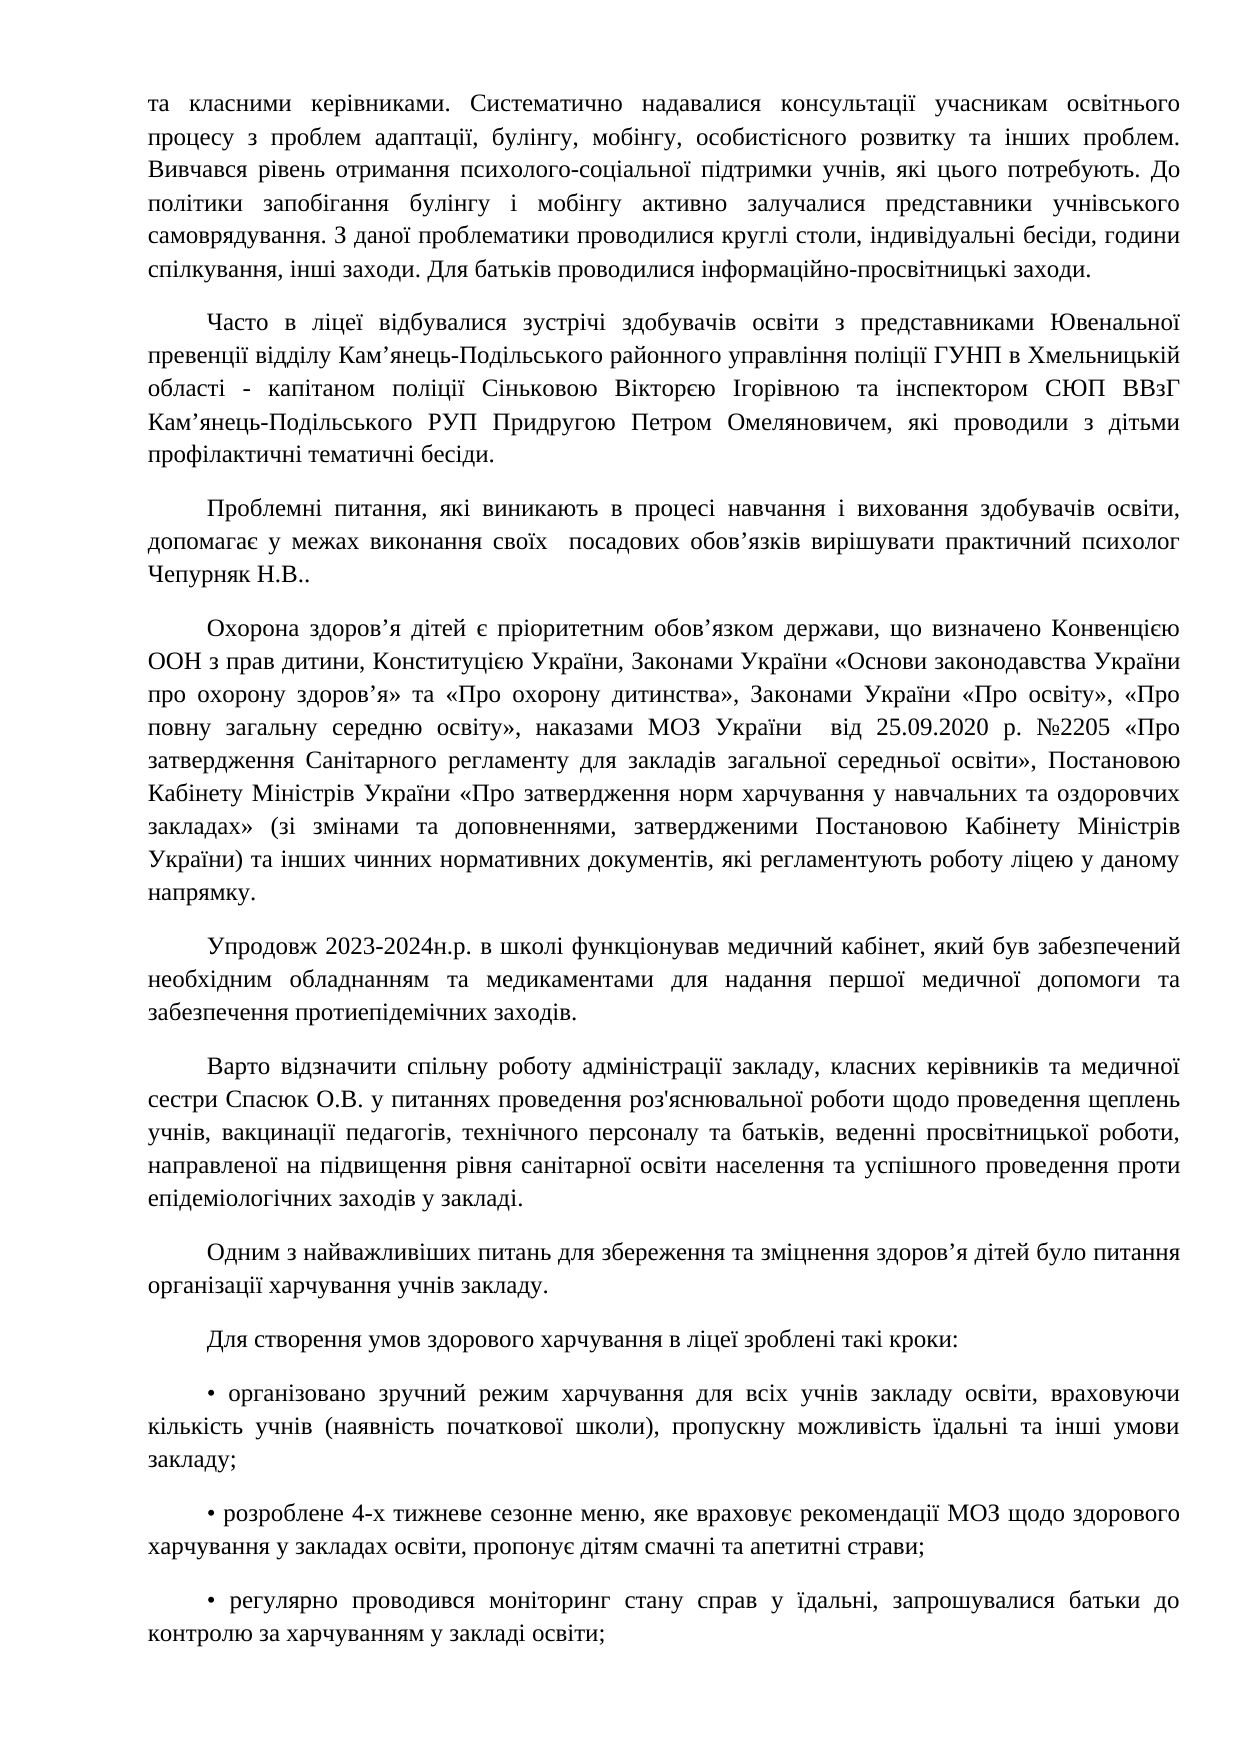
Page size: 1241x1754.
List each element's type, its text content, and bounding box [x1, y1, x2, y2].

text Варто відзначити спільну роботу адміністрації закладу, класних керівників та медичної сестри Спасюк О.В. у питаннях проведення роз'яснювальної роботи щодо проведення щеплень учнів, вакцинації педагогів, технічного персоналу та батьків, веденні просвітницької роботи, направленої на підвищення рівня санітарної освіти населення та успішного проведення проти епідеміологічних заходів у закладі. [148, 1051, 1181, 1212]
text Охорона здоров’я дітей є пріоритетним обов’язком держави, що визначено Конвенцією ООН з прав дитини, Конституцією України, Законами України «Основи законодавства України про охорону здоров’я» та «Про охорону дитинства», Законами України «Про освіту», «Про повну загальну середню освіту», наказами МОЗ України від 25.09.2020 р. №2205 «Про затвердження Санітарного регламенту для закладів загальної середньої освіти», Постановою Кабінету Міністрів України «Про затвердження норм харчування у навчальних та оздоровчих закладах» (зі змінами та доповненнями, затвердженими Постановою Кабінету Міністрів України) та інших чинних нормативних документів, які регламентують роботу ліцею у даному напрямку. [148, 613, 1181, 906]
text Проблемні питання, які виникають в процесі навчання і виховання здобувачів освіти, допомагає у межах виконання своїх посадових обов’язків вирішувати практичний психолог Чепурняк Н.В.. [148, 493, 1181, 588]
text • організовано зручний режим харчування для всіх учнів закладу освіти, враховуючи кількість учнів (наявність початкової школи), пропускну можливість їдальні та інші умови закладу; [148, 1378, 1181, 1473]
text • розроблене 4-х тижневе сезонне меню, яке враховує рекомендації МОЗ щодо здорового харчування у закладах освіти, пропонує дітям смачні та апетитні страви; [148, 1498, 1181, 1559]
text Часто в ліцеї відбувалися зустрічі здобувачів освіти з представниками Ювенальної превенції відділу Кам’янець-Подільського районного управління поліції ГУНП в Хмельницькій області - капітаном поліції Сіньковою Вікторєю Ігорівною та інспектором СЮП ВВзГ Кам’янець-Подільського РУП Придругою Петром Омеляновичем, які проводили з дітьми профілактичні тематичні бесіди. [148, 307, 1181, 468]
text Для створення умов здорового харчування в ліцеї зроблені такі кроки: [148, 1324, 1181, 1353]
text • регулярно проводився моніторинг стану справ у їдальні, запрошувалися батьки до контролю за харчуванням у закладі освіти; [148, 1585, 1181, 1646]
text Упродовж 2023-2024н.р. в школі функціонував медичний кабінет, який був забезпечений необхідним обладнанням та медикаментами для надання першої медичної допомоги та забезпечення протиепідемічних заходів. [148, 931, 1181, 1026]
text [148, 88, 1181, 282]
text Одним з найважливіших питань для збереження та зміцнення здоров’я дітей було питання організації харчування учнів закладу. [148, 1237, 1181, 1299]
